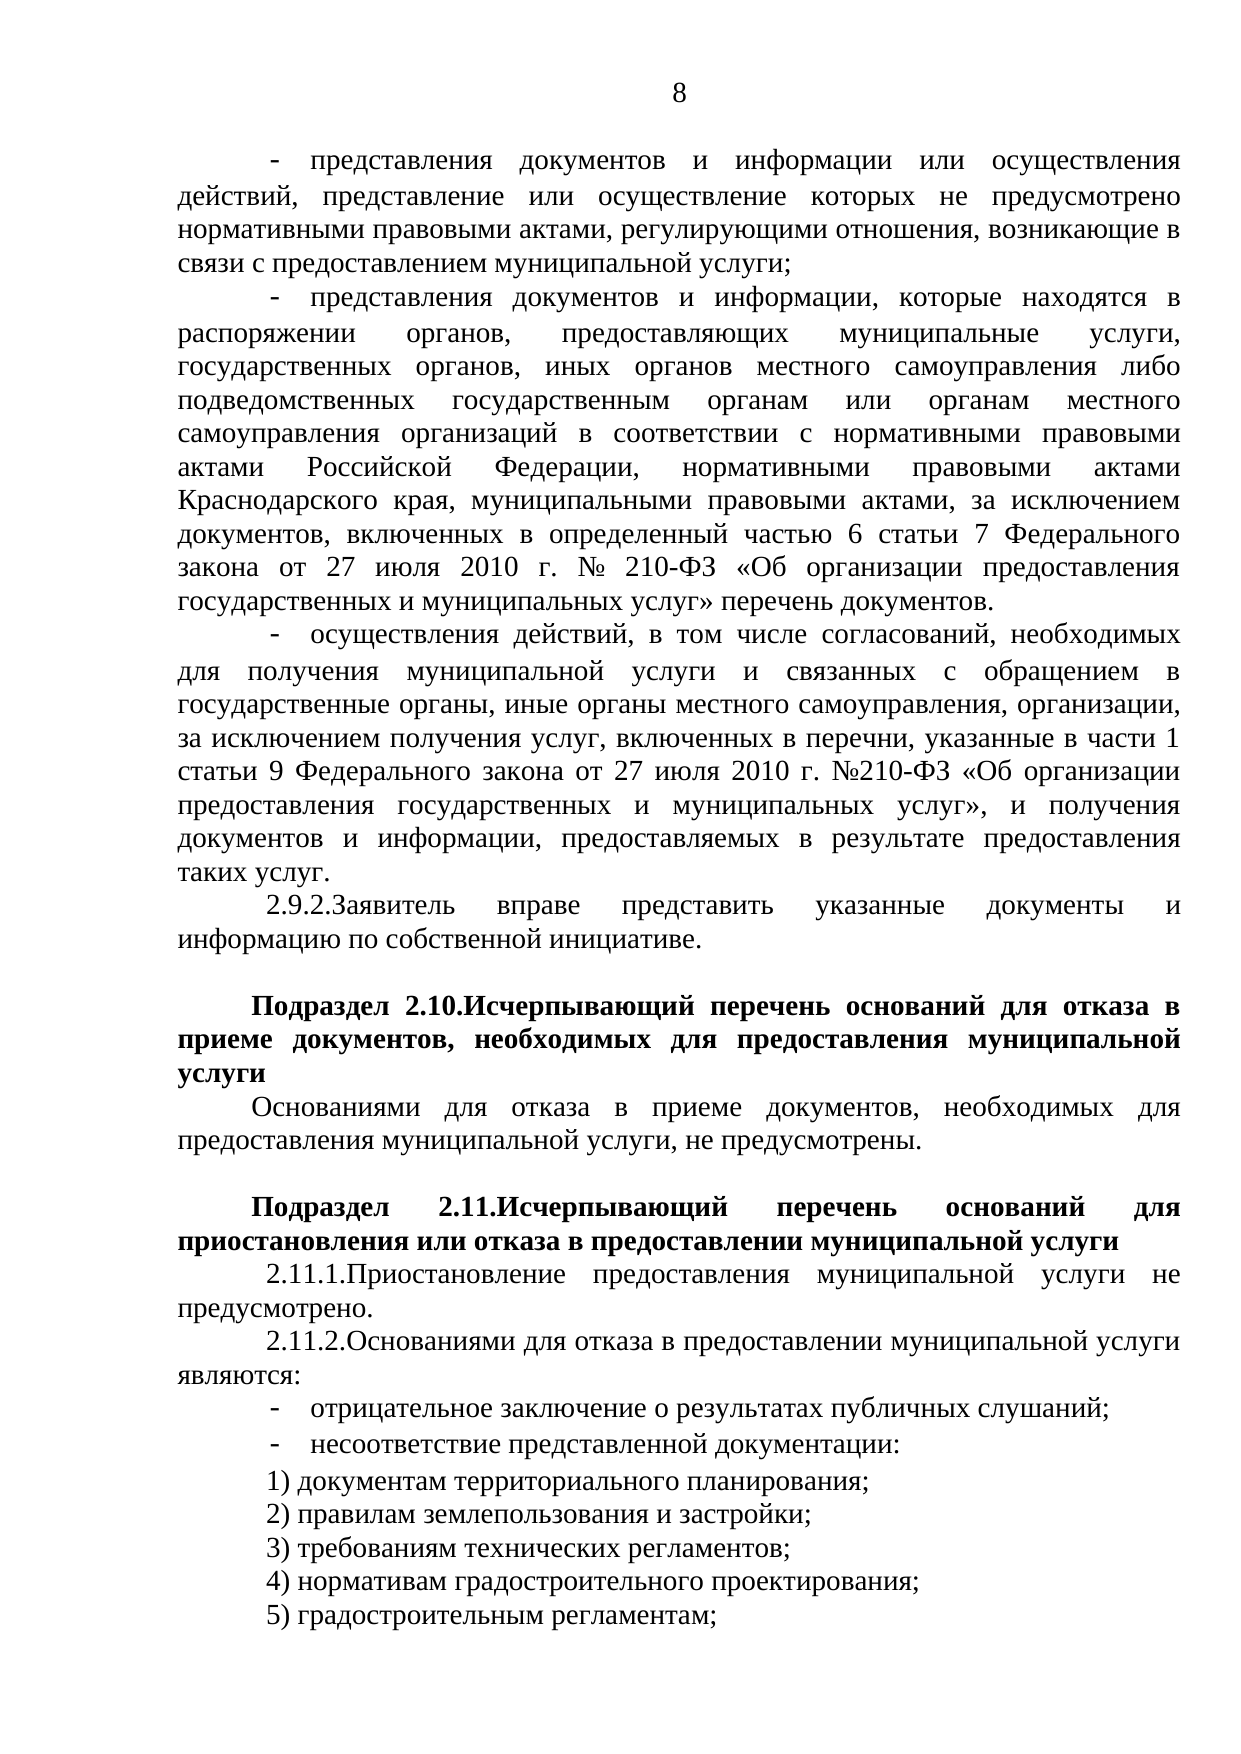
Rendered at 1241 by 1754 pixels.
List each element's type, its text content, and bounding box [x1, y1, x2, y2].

text 3) требованиям технических регламентов; [177, 1530, 1181, 1563]
text Подраздел 2.10.Исчерпывающий перечень оснований для отказа в приеме документов, необходимых для предоставления муниципальной услуги [177, 988, 1181, 1089]
text 5) градостроительным регламентам; [177, 1597, 1181, 1630]
list представления документов и информации, которые находятся в распоряжении органов, предоставляющих муниципальные услуги, государственных органов, иных органов местного самоуправления либо подведомственных государственным органам или органам местного самоуправления организаций в соответствии с нормативными правовыми актами Российской Федерации, нормативными правовыми актами Краснодарского края, муниципальными правовыми актами, за исключением документов, включенных в определенный частью 6 статьи 7 Федерального закона от 27 июля 2010 г. № 210-ФЗ «Об организации предоставления государственных и муниципальных услуг» перечень документов. [177, 279, 1181, 617]
list представления документов и информации или осуществления действий, представление или осуществление которых не предусмотрено нормативными правовыми актами, регулирующими отношения, возникающие в связи с предоставлением муниципальной услуги; [177, 142, 1181, 279]
text 1) документам территориального планирования; [177, 1463, 1181, 1496]
text 4) нормативам градостроительного проектирования; [177, 1563, 1181, 1597]
list несоответствие представленной документации: [177, 1427, 1181, 1463]
text 2.11.2.Основаниями для отказа в предоставлении муниципальной услуги являются: [177, 1323, 1181, 1391]
text 2.9.2.Заявитель вправе представить указанные документы и информацию по собственной инициативе. [177, 887, 1181, 954]
text Подраздел 2.11.Исчерпывающий перечень оснований для приостановления или отказа в предоставлении муниципальной услуги [177, 1189, 1181, 1256]
list осуществления действий, в том числе согласований, необходимых для получения муниципальной услуги и связанных с обращением в государственные органы, иные органы местного самоуправления, организации, за исключением получения услуг, включенных в перечни, указанные в части 1 статьи 9 Федерального закона от 27 июля 2010 г. №210-ФЗ «Об организации предоставления государственных и муниципальных услуг», и получения документов и информации, предоставляемых в результате предоставления таких услуг. [177, 617, 1181, 887]
text Основаниями для отказа в приеме документов, необходимых для предоставления муниципальной услуги, не предусмотрены. [177, 1089, 1181, 1156]
text 2) правилам землепользования и застройки; [177, 1496, 1181, 1530]
text 2.11.1.Приостановление предоставления муниципальной услуги не предусмотрено. [177, 1256, 1181, 1323]
list отрицательное заключение о результатах публичных слушаний; [177, 1391, 1181, 1427]
